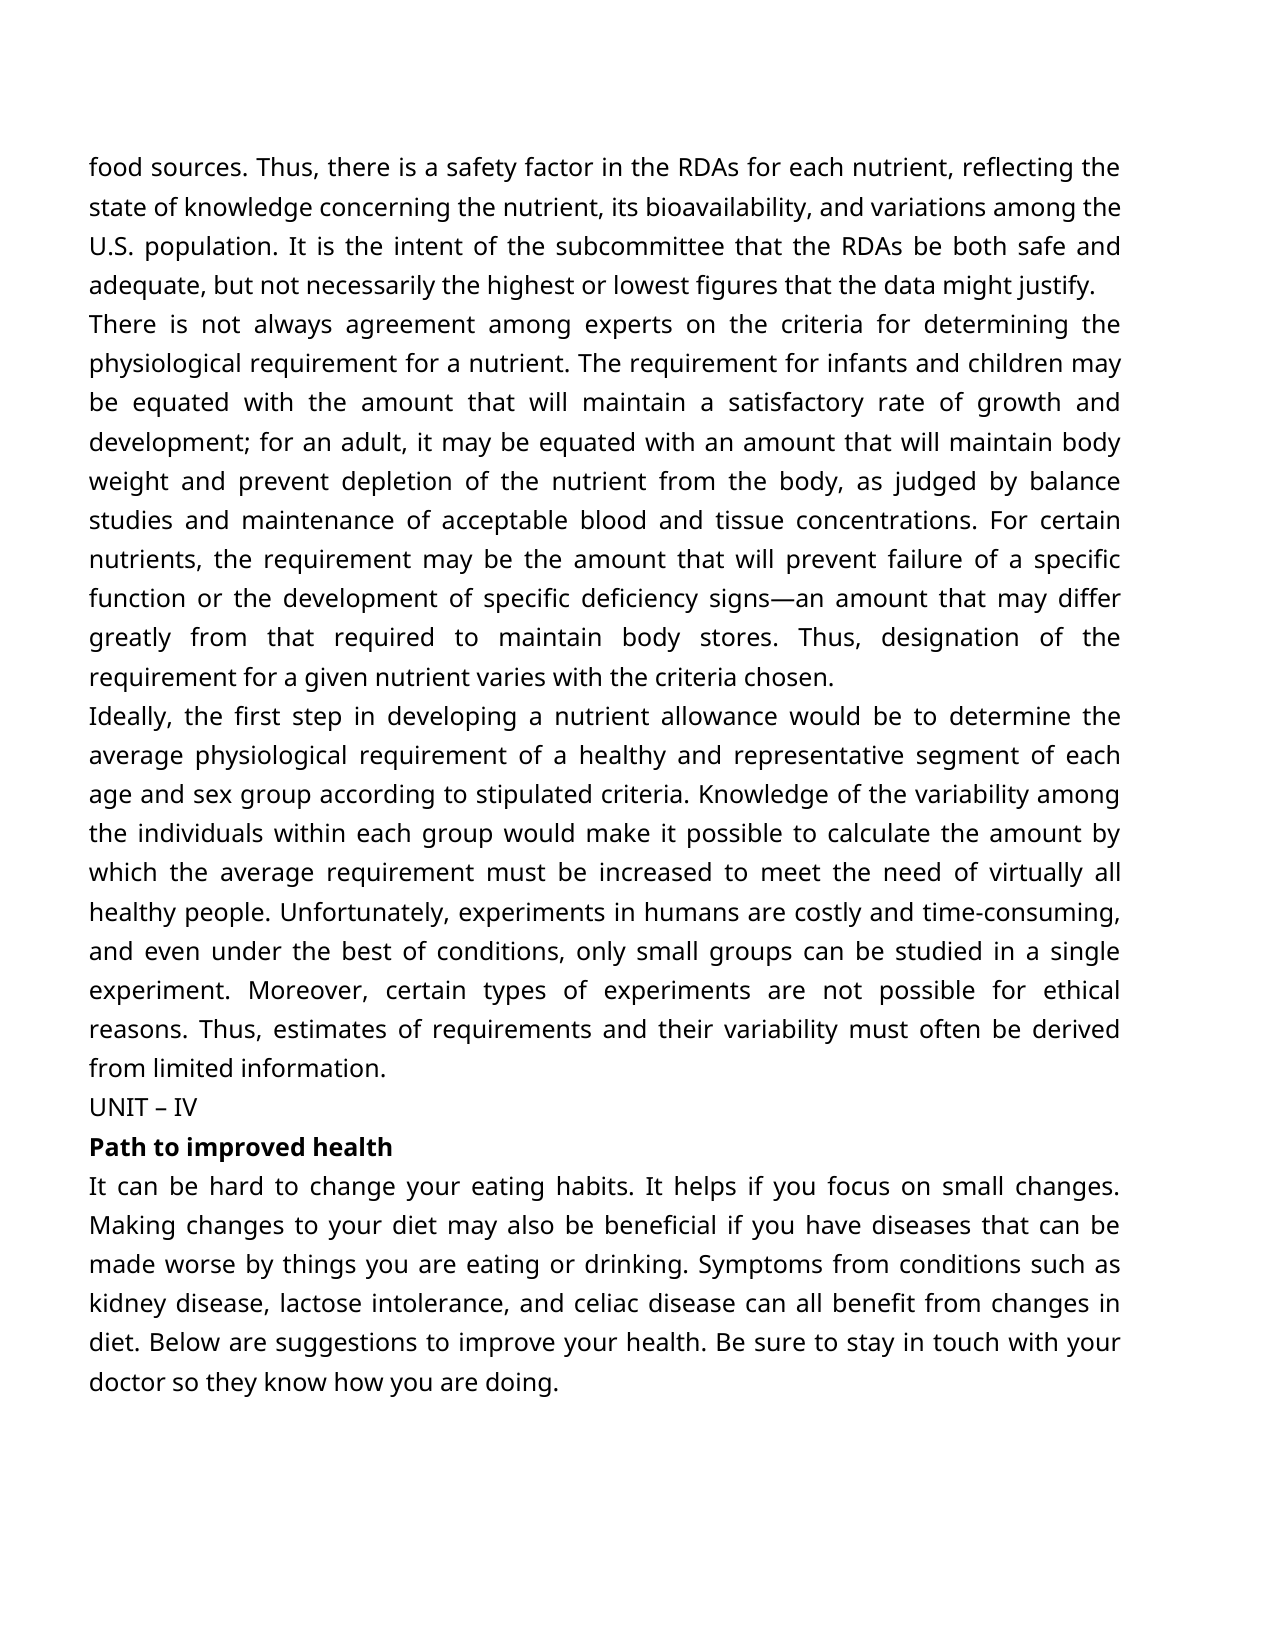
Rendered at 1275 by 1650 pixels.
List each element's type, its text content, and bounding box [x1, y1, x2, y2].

text There is not always agreement among experts on the criteria for determining the physiological requirement for a nutrient. The requirement for infants and children may be equated with the amount that will maintain a satisfactory rate of growth and development; for an adult, it may be equated with an amount that will maintain body weight and prevent depletion of the nutrient from the body, as judged by balance studies and maintenance of acceptable blood and tissue concentrations. For certain nutrients, the requirement may be the amount that will prevent failure of a specific function or the development of specific deficiency signs—an amount that may differ greatly from that required to maintain body stores. Thus, designation of the requirement for a given nutrient varies with the criteria chosen. [89, 307, 1122, 693]
subtitle Path to improved health [89, 1129, 1122, 1163]
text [89, 150, 1122, 302]
text UNIT – IV [89, 1090, 1122, 1124]
text Ideally, the first step in developing a nutrient allowance would be to determine the average physiological requirement of a healthy and representative segment of each age and sex group according to stipulated criteria. Knowledge of the variability among the individuals within each group would make it possible to calculate the amount by which the average requirement must be increased to meet the need of virtually all healthy people. Unfortunately, experiments in humans are costly and time-consuming, and even under the best of conditions, only small groups can be studied in a single experiment. Moreover, certain types of experiments are not possible for ethical reasons. Thus, estimates of requirements and their variability must often be derived from limited information. [89, 698, 1122, 1085]
text It can be hard to change your eating habits. It helps if you focus on small changes. Making changes to your diet may also be beneficial if you have diseases that can be made worse by things you are eating or drinking. Symptoms from conditions such as kidney disease, lactose intolerance, and celiac disease can all benefit from changes in diet. Below are suggestions to improve your health. Be sure to stay in touch with your doctor so they know how you are doing. [89, 1168, 1122, 1398]
